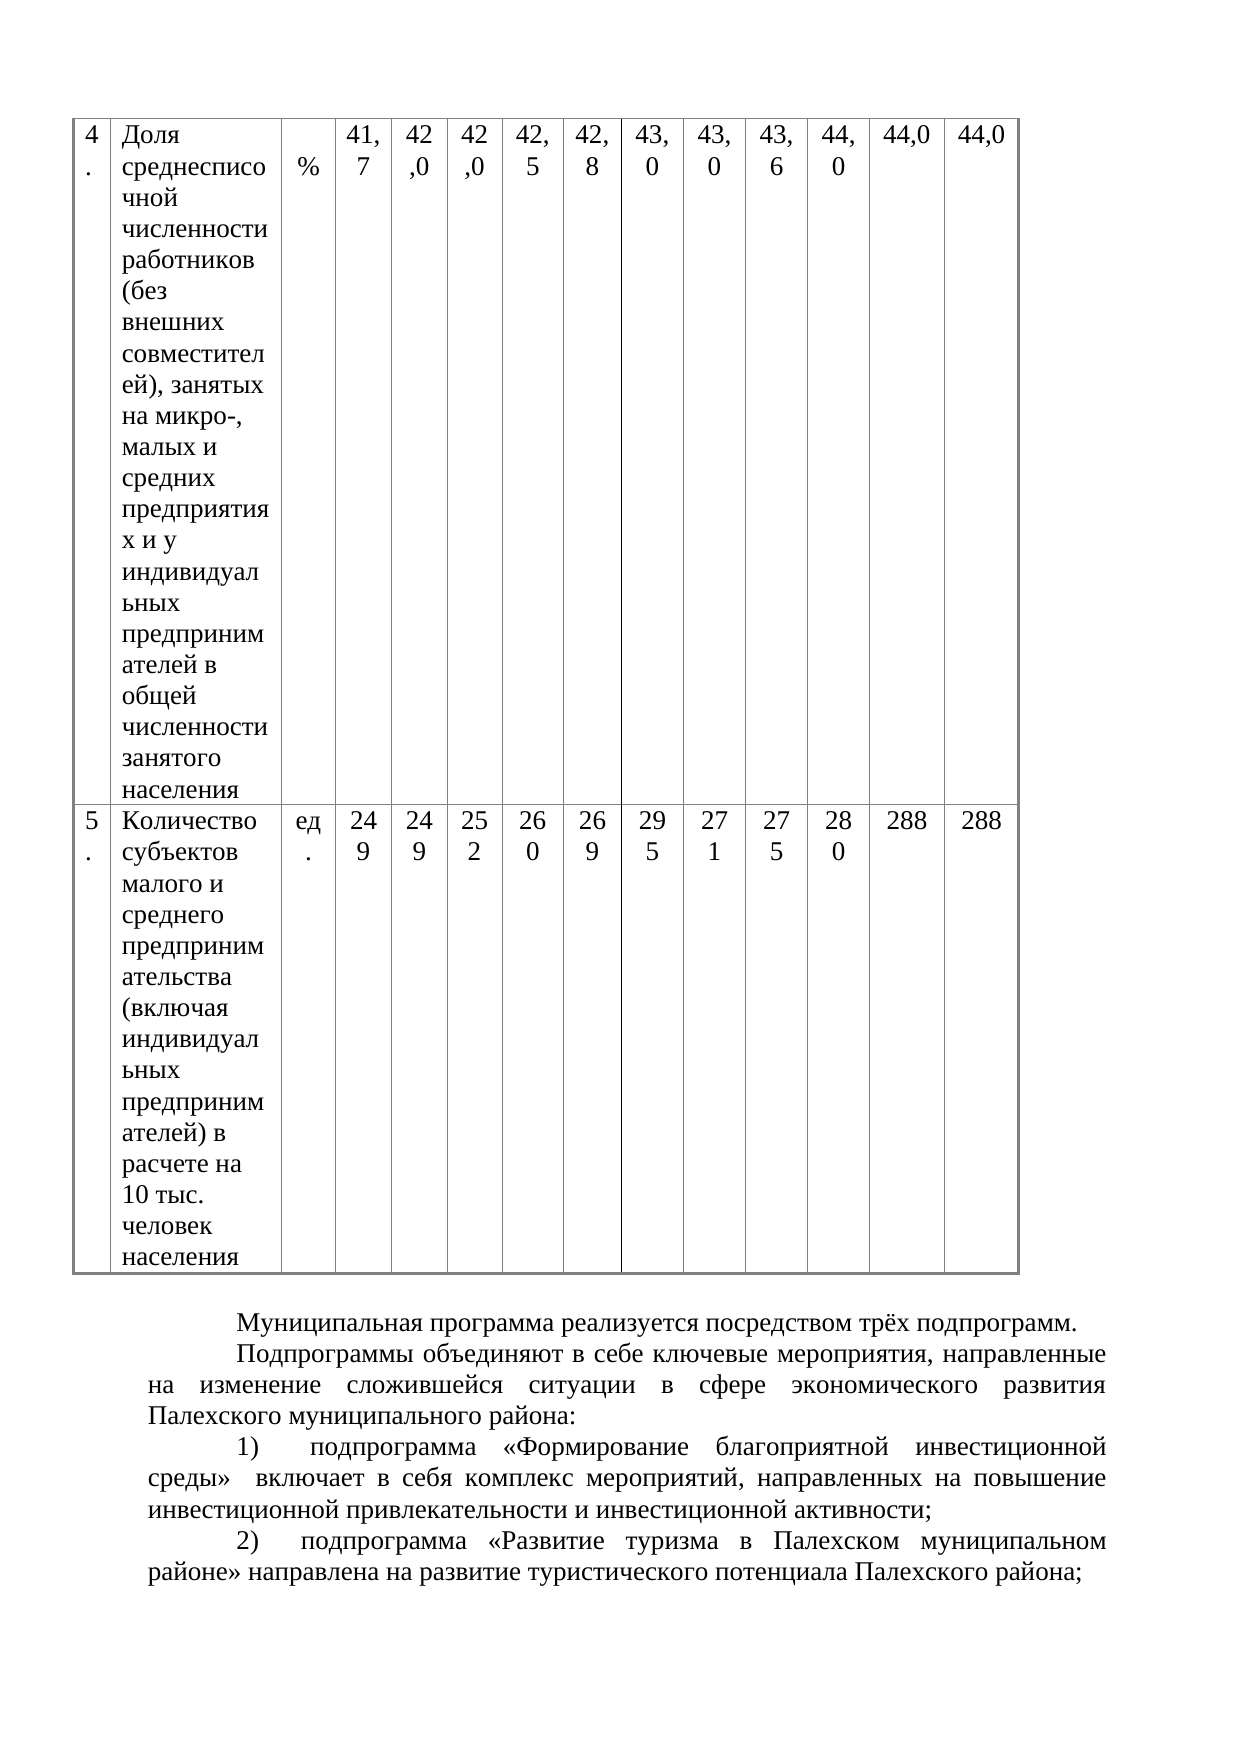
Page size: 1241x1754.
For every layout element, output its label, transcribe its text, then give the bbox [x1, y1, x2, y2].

table_cell 271 [684, 805, 745, 1272]
table_cell 44,0 [945, 119, 1017, 804]
table_cell Доля среднесписочной численности работников (без внешних совместителей), занятых на микро-, малых и средних предприятиях и у индивидуальных предпринимателей в общей численности занятого населения [111, 119, 281, 804]
table_cell 260 [503, 805, 563, 1272]
table_cell 5. [75, 805, 110, 1272]
table_cell 43,0 [684, 119, 745, 804]
table_cell 288 [870, 805, 944, 1272]
table_cell % [282, 119, 335, 804]
table_cell 42,5 [503, 119, 563, 804]
table_cell 42,8 [564, 119, 621, 804]
table_cell Количество субъектов малого и среднего предпринимательства (включая индивидуальных предпринимателей) в расчете на 10 тыс. человек населения [111, 805, 281, 1272]
table_cell 41,7 [336, 119, 391, 804]
table_cell 269 [564, 805, 621, 1272]
table_cell 288 [945, 805, 1017, 1272]
table_cell 42,0 [448, 119, 502, 804]
text Подпрограммы объединяют в себе ключевые мероприятия, направленные на изменение сложившейся ситуации в сфере экономического развития Палехского муниципального района: [148, 1337, 1107, 1430]
table_cell 252 [448, 805, 502, 1272]
table_cell 43,0 [622, 119, 683, 804]
table_cell 42,0 [392, 119, 447, 804]
table_cell 295 [622, 805, 683, 1272]
text Муниципальная программа реализуется посредством трёх подпрограмм. [148, 1306, 1107, 1337]
table_cell ед. [282, 805, 335, 1272]
table_cell 249 [336, 805, 391, 1272]
list 1) подпрограмма «Формирование благоприятной инвестиционной среды» включает в себя комплекс мероприятий, направленных на повышение инвестиционной привлекательности и инвестиционной активности; [148, 1430, 1107, 1524]
table_cell 44,0 [870, 119, 944, 804]
table_cell 4. [75, 119, 110, 804]
list 2) подпрограмма «Развитие туризма в Палехском муниципальном районе» направлена на развитие туристического потенциала Палехского района; [148, 1524, 1107, 1586]
table_cell 249 [392, 805, 447, 1272]
table_cell 43,6 [746, 119, 807, 804]
table_cell 275 [746, 805, 807, 1272]
table_cell 44,0 [808, 119, 869, 804]
table_cell 280 [808, 805, 869, 1272]
